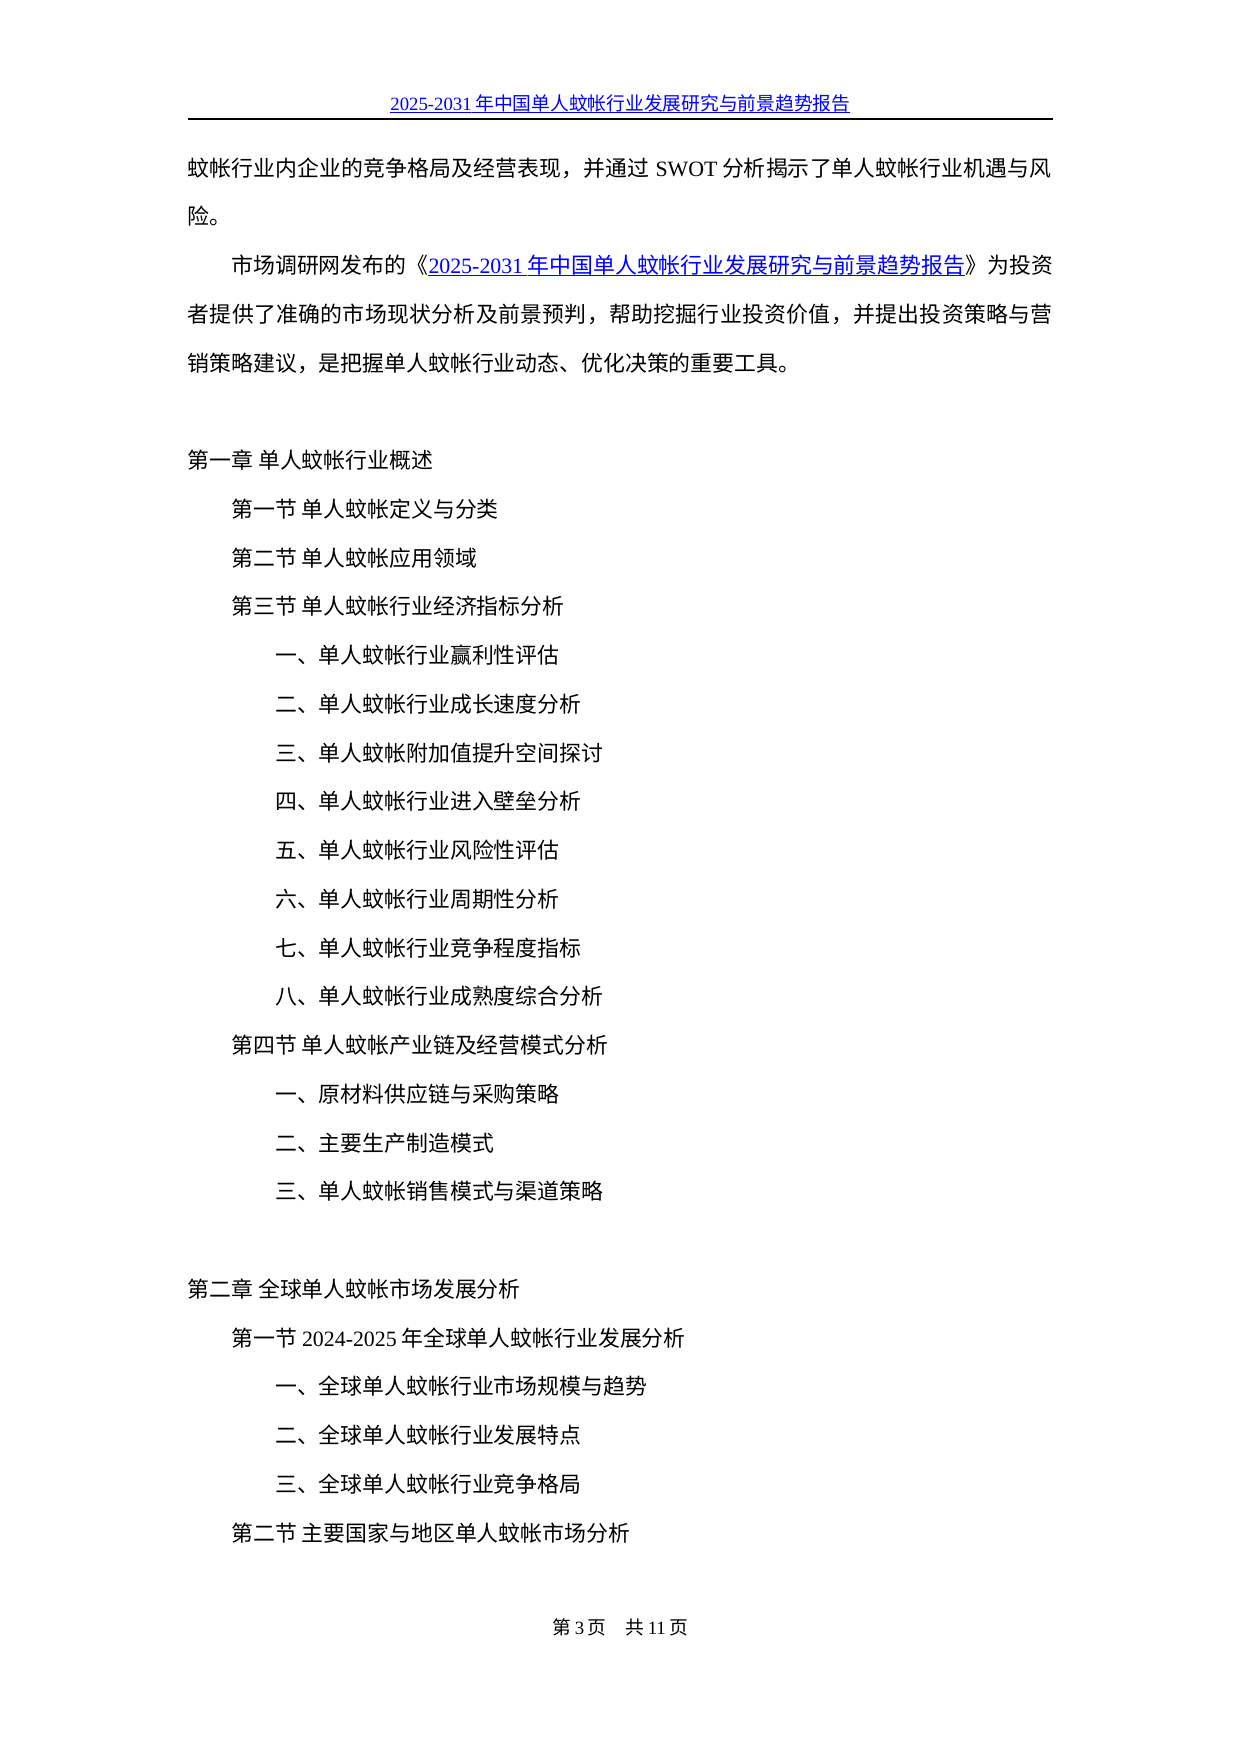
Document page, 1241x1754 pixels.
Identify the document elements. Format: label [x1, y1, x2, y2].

text [187, 150, 1053, 1548]
